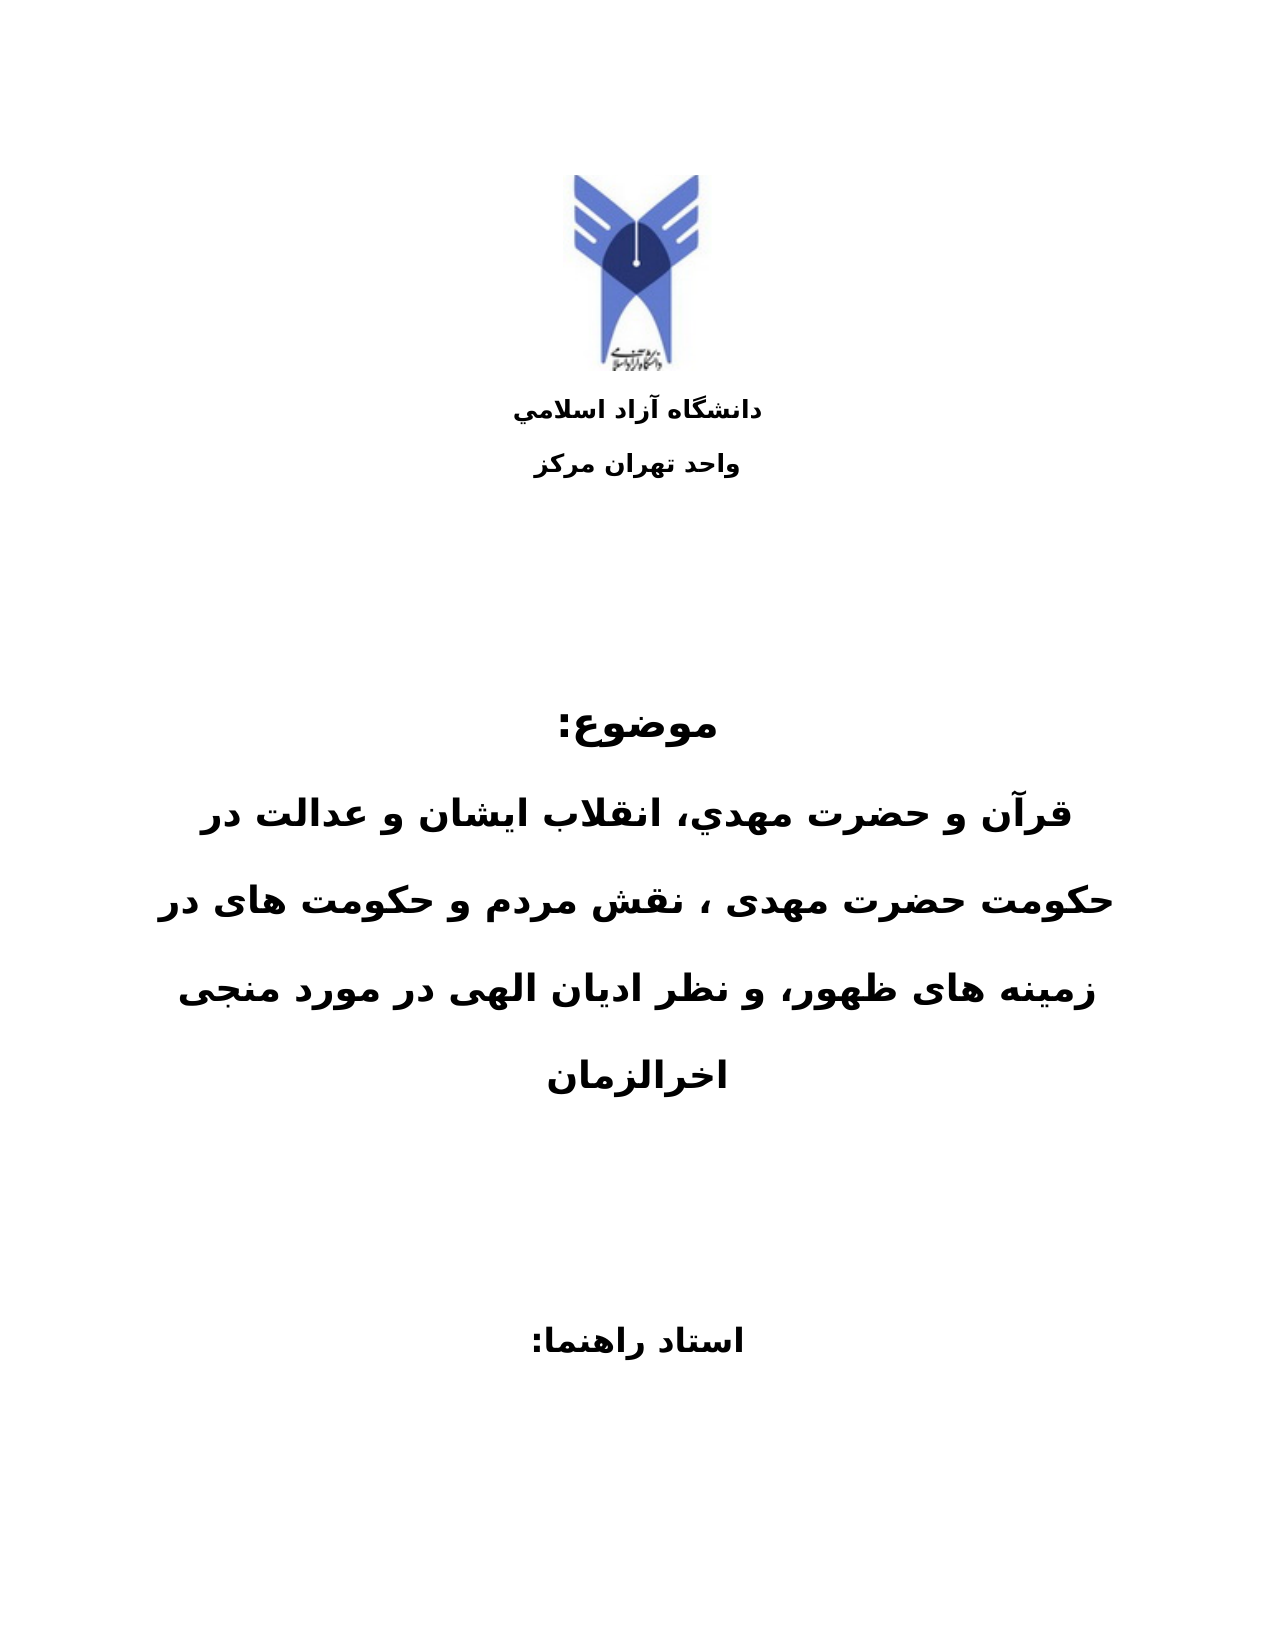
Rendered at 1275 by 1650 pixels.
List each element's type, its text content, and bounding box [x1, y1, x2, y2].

text قرآن و حضرت مهدي، انقلاب ایشان و عدالت در حکومت حضرت مهدی ، نقش مردم و حکومت های در زمینه های ظهور، و نظر ادیان الهی در مورد منجی اخرالزمان [150, 747, 1125, 1097]
text موضوع: [150, 660, 1125, 747]
subtitle دانشگاه آزاد اسلامي [150, 395, 1125, 424]
picture [563, 175, 712, 371]
text استاد راهنما: [150, 1272, 1125, 1360]
subtitle واحد تهران مرکز [150, 449, 1125, 479]
